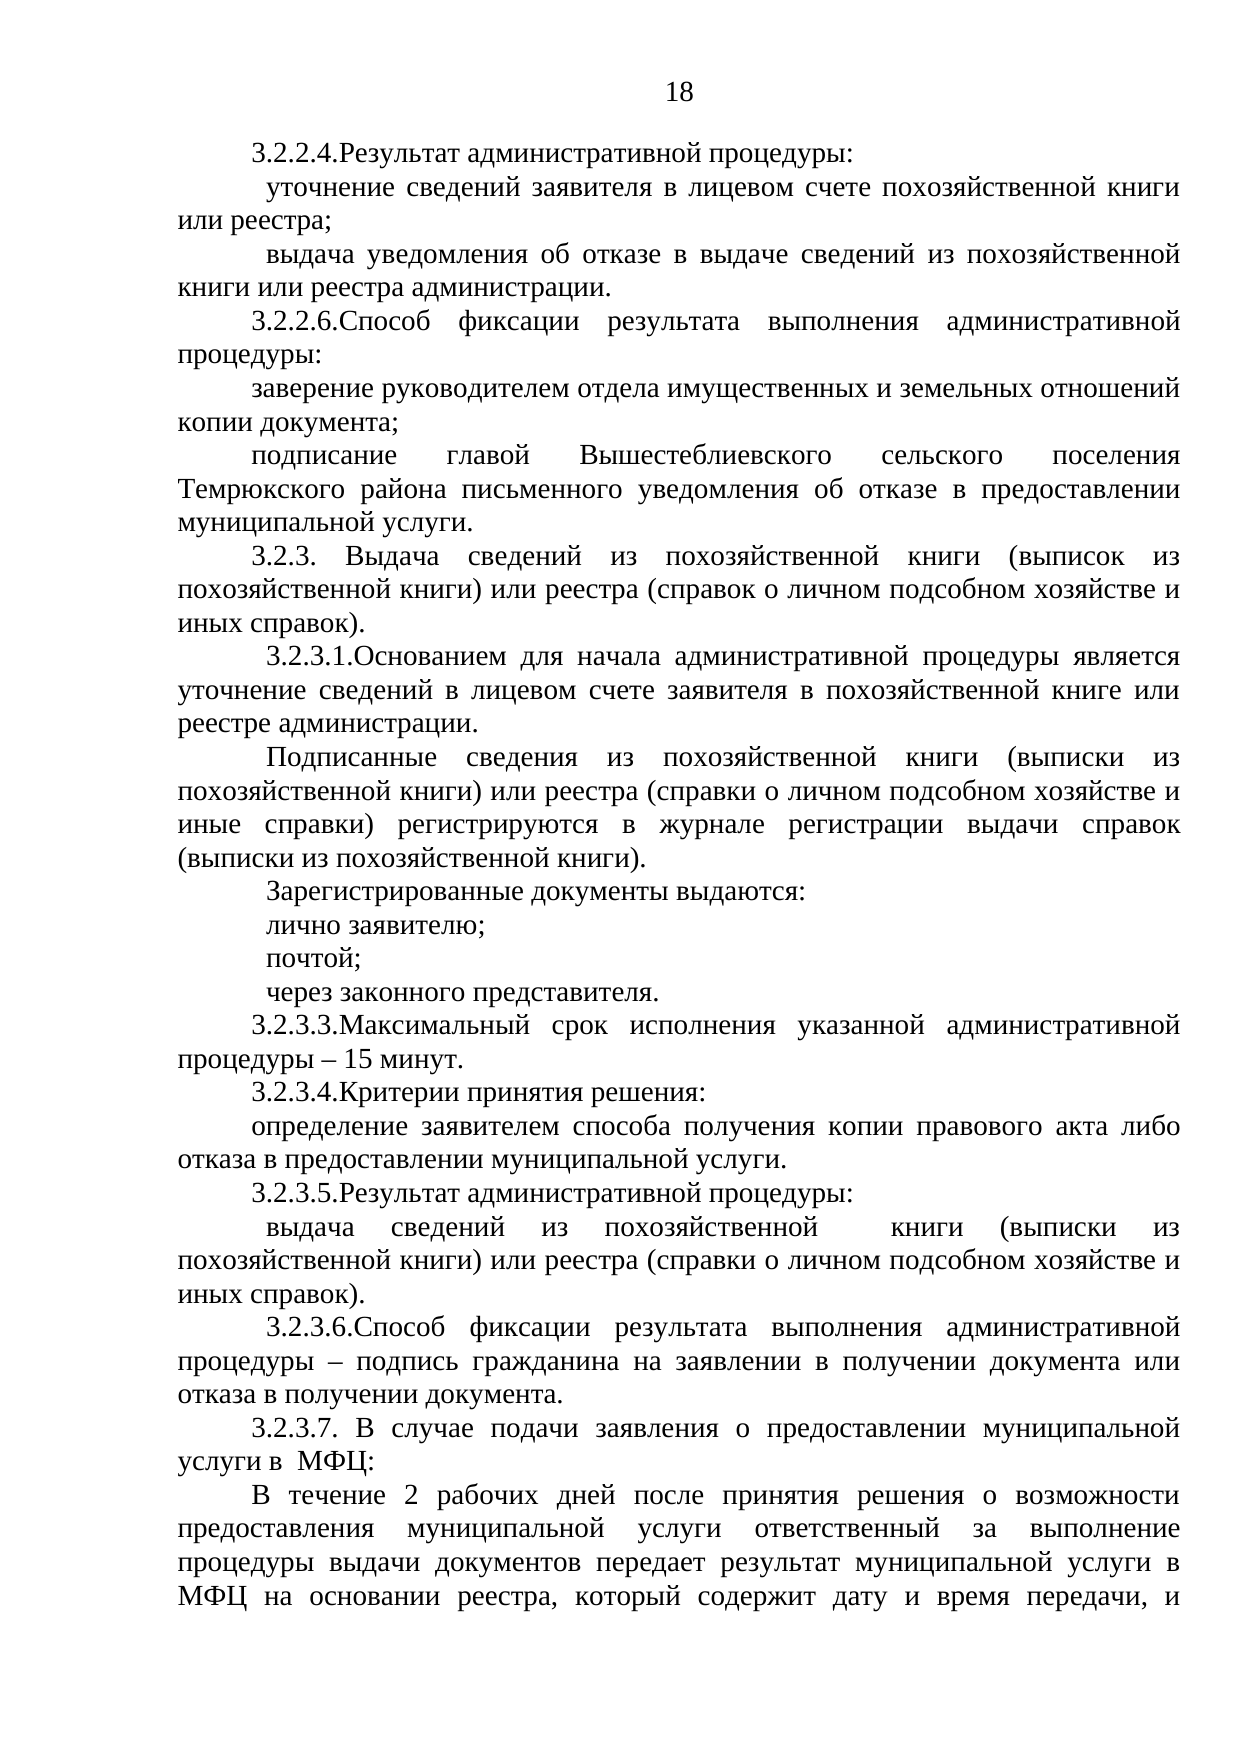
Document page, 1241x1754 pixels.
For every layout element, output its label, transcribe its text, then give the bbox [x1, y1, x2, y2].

text 3.2.3.5.Результат административной процедуры: [177, 1175, 1181, 1209]
text 3.2.2.6.Способ фиксации результата выполнения административной процедуры: [177, 303, 1181, 370]
text 3.2.3.4.Критерии принятия решения: [177, 1074, 1181, 1108]
text подписание главой Вышестеблиевского сельского поселения Темрюкского района письменного уведомления об отказе в предоставлении муниципальной услуги. [177, 437, 1181, 538]
text выдача сведений из похозяйственной книги (выписки из похозяйственной книги) или реестра (справки о личном подсобном хозяйстве и иных справок). [177, 1209, 1181, 1309]
text 3.2.3.6.Способ фиксации результата выполнения административной процедуры – подпись гражданина на заявлении в получении документа или отказа в получении документа. [177, 1309, 1181, 1410]
text Зарегистрированные документы выдаются: [177, 873, 1181, 907]
text 3.2.3. Выдача сведений из похозяйственной книги (выписок из похозяйственной книги) или реестра (справок о личном подсобном хозяйстве и иных справок). [177, 538, 1181, 638]
text 3.2.3.1.Основанием для начала административной процедуры является уточнение сведений в лицевом счете заявителя в похозяйственной книге или реестре администрации. [177, 638, 1181, 739]
text Подписанные сведения из похозяйственной книги (выписки из похозяйственной книги) или реестра (справки о личном подсобном хозяйстве и иные справки) регистрируются в журнале регистрации выдачи справок (выписки из похозяйственной книги). [177, 739, 1181, 873]
text 3.2.3.3.Максимальный срок исполнения указанной административной процедуры – 15 минут. [177, 1007, 1181, 1074]
text 3.2.2.4.Результат административной процедуры: [177, 135, 1181, 169]
text лично заявителю; [177, 907, 1181, 940]
text уточнение сведений заявителя в лицевом счете похозяйственной книги или реестра; [177, 169, 1181, 236]
text почтой; [177, 940, 1181, 974]
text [177, 1477, 1181, 1611]
text через законного представителя. [177, 974, 1181, 1007]
text 3.2.3.7. В случае подачи заявления о предоставлении муниципальной услуги в МФЦ: [177, 1410, 1181, 1477]
text выдача уведомления об отказе в выдаче сведений из похозяйственной книги или реестра администрации. [177, 236, 1181, 303]
text определение заявителем способа получения копии правового акта либо отказа в предоставлении муниципальной услуги. [177, 1108, 1181, 1175]
text заверение руководителем отдела имущественных и земельных отношений копии документа; [177, 370, 1181, 437]
